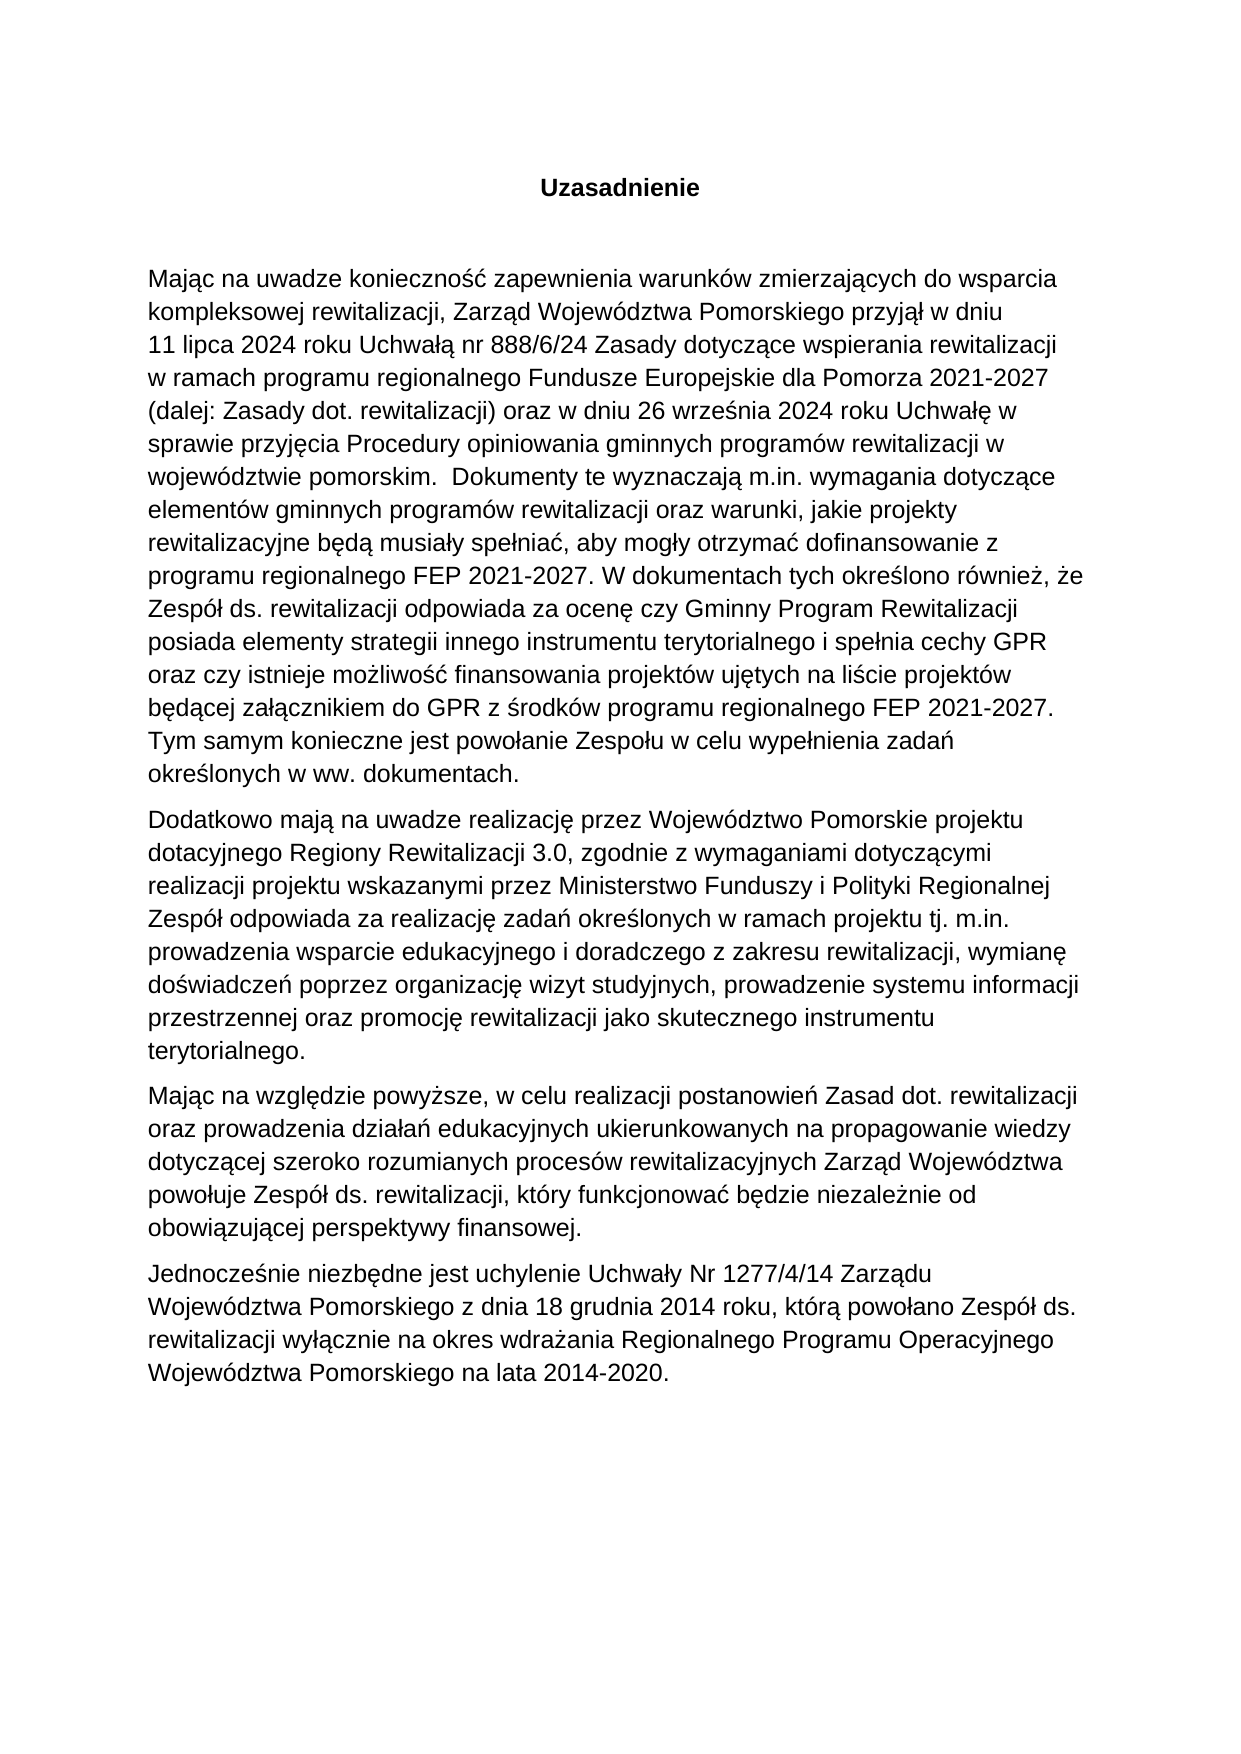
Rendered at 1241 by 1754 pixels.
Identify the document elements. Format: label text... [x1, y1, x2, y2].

text Jednocześnie niezbędne jest uchylenie Uchwały Nr 1277/4/14 Zarządu Województwa Pomorskiego z dnia 18 grudnia 2014 roku, którą powołano Zespół ds. rewitalizacji wyłącznie na okres wdrażania Regionalnego Programu Operacyjnego Województwa Pomorskiego na lata 2014-2020. [148, 1259, 1092, 1387]
subtitle Uzasadnienie [148, 173, 1092, 201]
text Dodatkowo mają na uwadze realizację przez Województwo Pomorskie projektu dotacyjnego Regiony Rewitalizacji 3.0, zgodnie z wymaganiami dotyczącymi realizacji projektu wskazanymi przez Ministerstwo Funduszy i Polityki Regionalnej Zespół odpowiada za realizację zadań określonych w ramach projektu tj. m.in. prowadzenia wsparcie edukacyjnego i doradczego z zakresu rewitalizacji, wymianę doświadczeń poprzez organizację wizyt studyjnych, prowadzenie systemu informacji przestrzennej oraz promocję rewitalizacji jako skutecznego instrumentu terytorialnego. [148, 804, 1092, 1064]
text Mając na względzie powyższe, w celu realizacji postanowień Zasad dot. rewitalizacji oraz prowadzenia działań edukacyjnych ukierunkowanych na propagowanie wiedzy dotyczącej szeroko rozumianych procesów rewitalizacyjnych Zarząd Województwa powołuje Zespół ds. rewitalizacji, który funkcjonować będzie niezależnie od obowiązującej perspektywy finansowej. [148, 1081, 1092, 1242]
text Mając na uwadze konieczność zapewnienia warunków zmierzających do wsparcia kompleksowej rewitalizacji, Zarząd Województwa Pomorskiego przyjął w dniu 11 lipca 2024 roku Uchwałą nr 888/6/24 Zasady dotyczące wspierania rewitalizacji w ramach programu regionalnego Fundusze Europejskie dla Pomorza 2021-2027 (dalej: Zasady dot. rewitalizacji) oraz w dniu 26 września 2024 roku Uchwałę w sprawie przyjęcia Procedury opiniowania gminnych programów rewitalizacji w województwie pomorskim. Dokumenty te wyznaczają m.in. wymagania dotyczące elementów gminnych programów rewitalizacji oraz warunki, jakie projekty rewitalizacyjne będą musiały spełniać, aby mogły otrzymać dofinansowanie z programu regionalnego FEP 2021-2027. W dokumentach tych określono również, że Zespół ds. rewitalizacji odpowiada za ocenę czy Gminny Program Rewitalizacji posiada elementy strategii innego instrumentu terytorialnego i spełnia cechy GPR oraz czy istnieje możliwość finansowania projektów ujętych na liście projektów będącej załącznikiem do GPR z środków programu regionalnego FEP 2021-2027. Tym samym konieczne jest powołanie Zespołu w celu wypełnienia zadań określonych w ww. dokumentach. [148, 264, 1092, 788]
